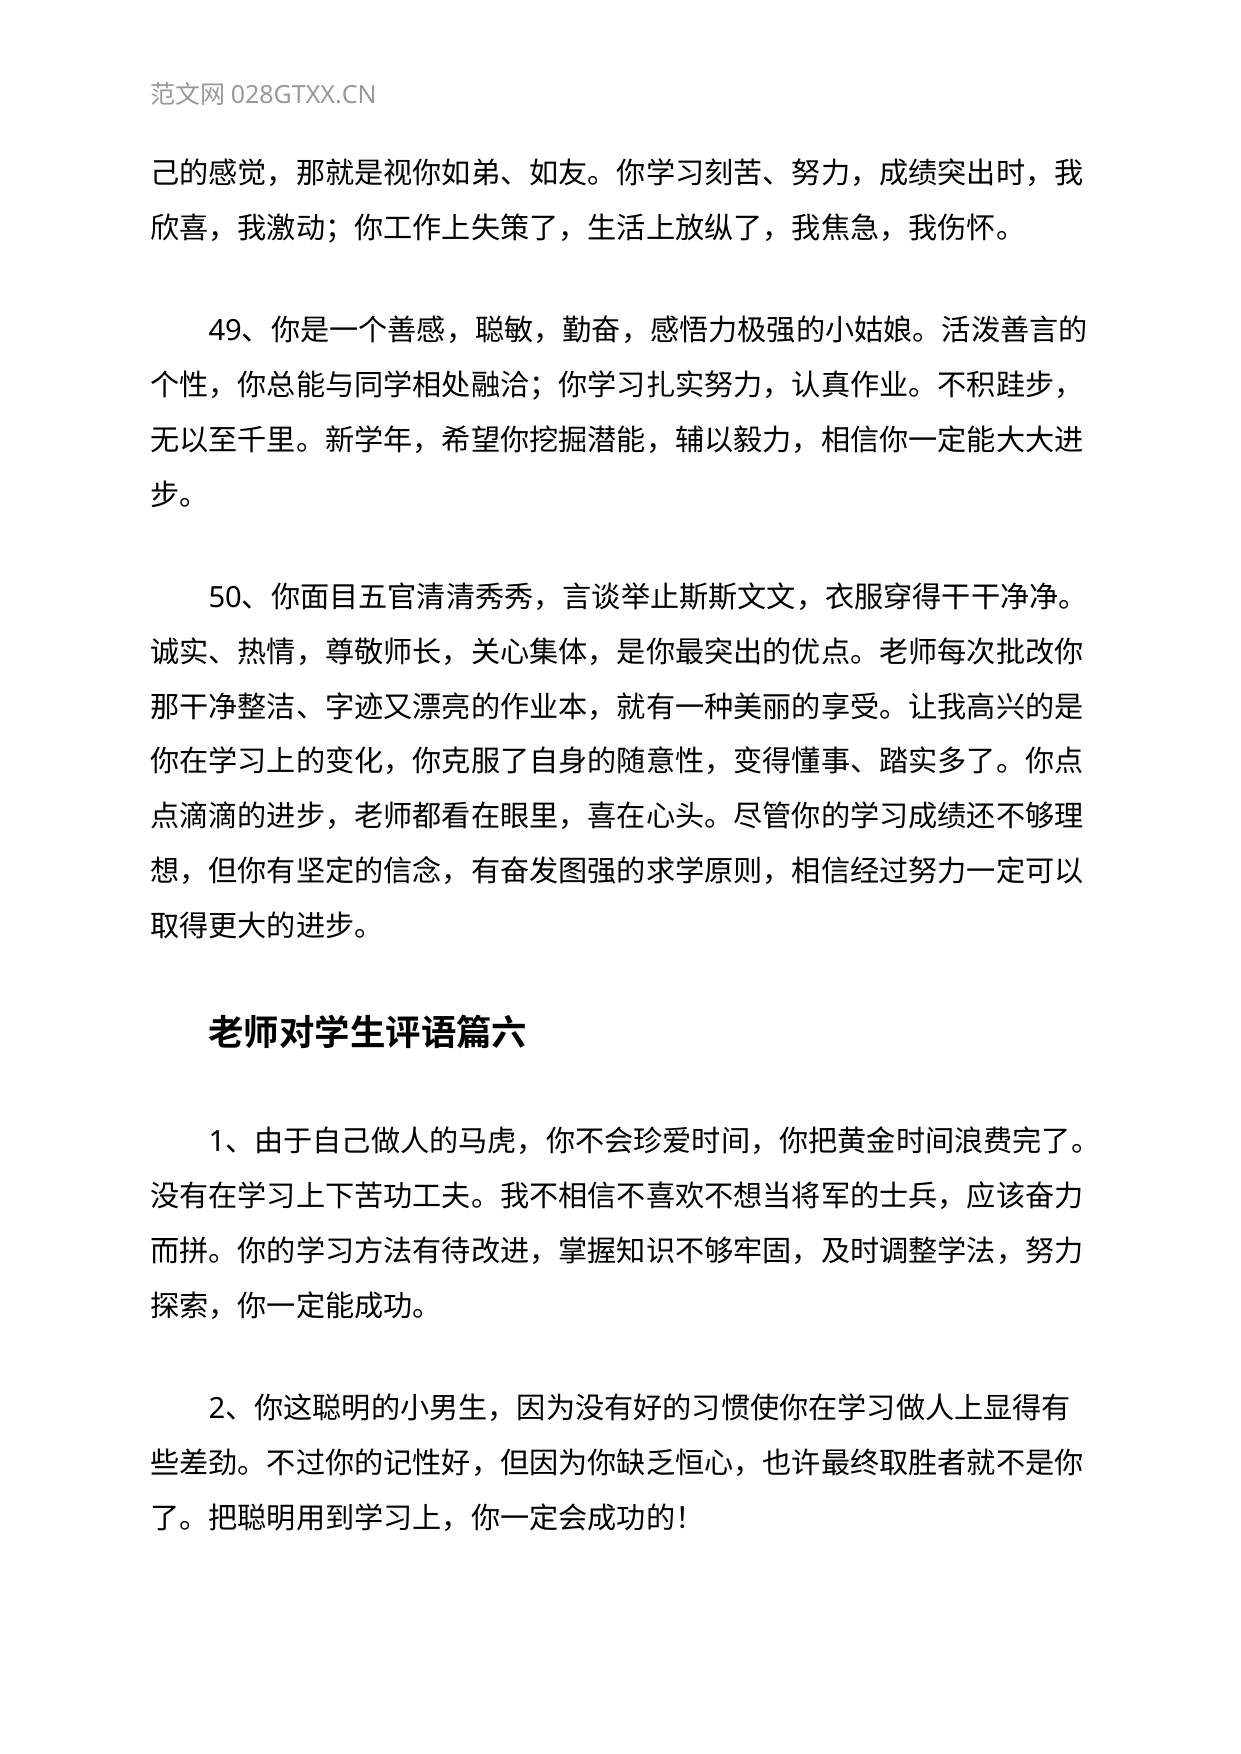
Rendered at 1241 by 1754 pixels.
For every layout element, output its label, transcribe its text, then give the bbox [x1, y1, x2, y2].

text 49、你是一个善感，聪敏，勤奋，感悟力极强的小姑娘。活泼善言的个性，你总能与同学相处融洽；你学习扎实努力，认真作业。不积跬步，无以至千里。新学年，希望你挖掘潜能，辅以毅力，相信你一定能大大进步。 [150, 307, 1090, 514]
text 1、由于自己做人的马虎，你不会珍爱时间，你把黄金时间浪费完了。没有在学习上下苦功工夫。我不相信不喜欢不想当将军的士兵，应该奋力而拼。你的学习方法有待改进，掌握知识不够牢固，及时调整学法，努力探索，你一定能成功。 [150, 1118, 1090, 1325]
text 50、你面目五官清清秀秀，言谈举止斯斯文文，衣服穿得干干净净。诚实、热情，尊敬师长，关心集体，是你最突出的优点。老师每次批改你那干净整洁、字迹又漂亮的作业本，就有一种美丽的享受。让我高兴的是你在学习上的变化，你克服了自身的随意性，变得懂事、踏实多了。你点点滴滴的进步，老师都看在眼里，喜在心头。尽管你的学习成绩还不够理想，但你有坚定的信念，有奋发图强的求学原则，相信经过努力一定可以取得更大的进步。 [150, 573, 1090, 945]
text 老师对学生评语篇六 [150, 1004, 1090, 1056]
text 2、你这聪明的小男生，因为没有好的习惯使你在学习做人上显得有些差劲。不过你的记性好，但因为你缺乏恒心，也许最终取胜者就不是你了。把聪明用到学习上，你一定会成功的！ [150, 1384, 1090, 1537]
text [150, 150, 1090, 247]
